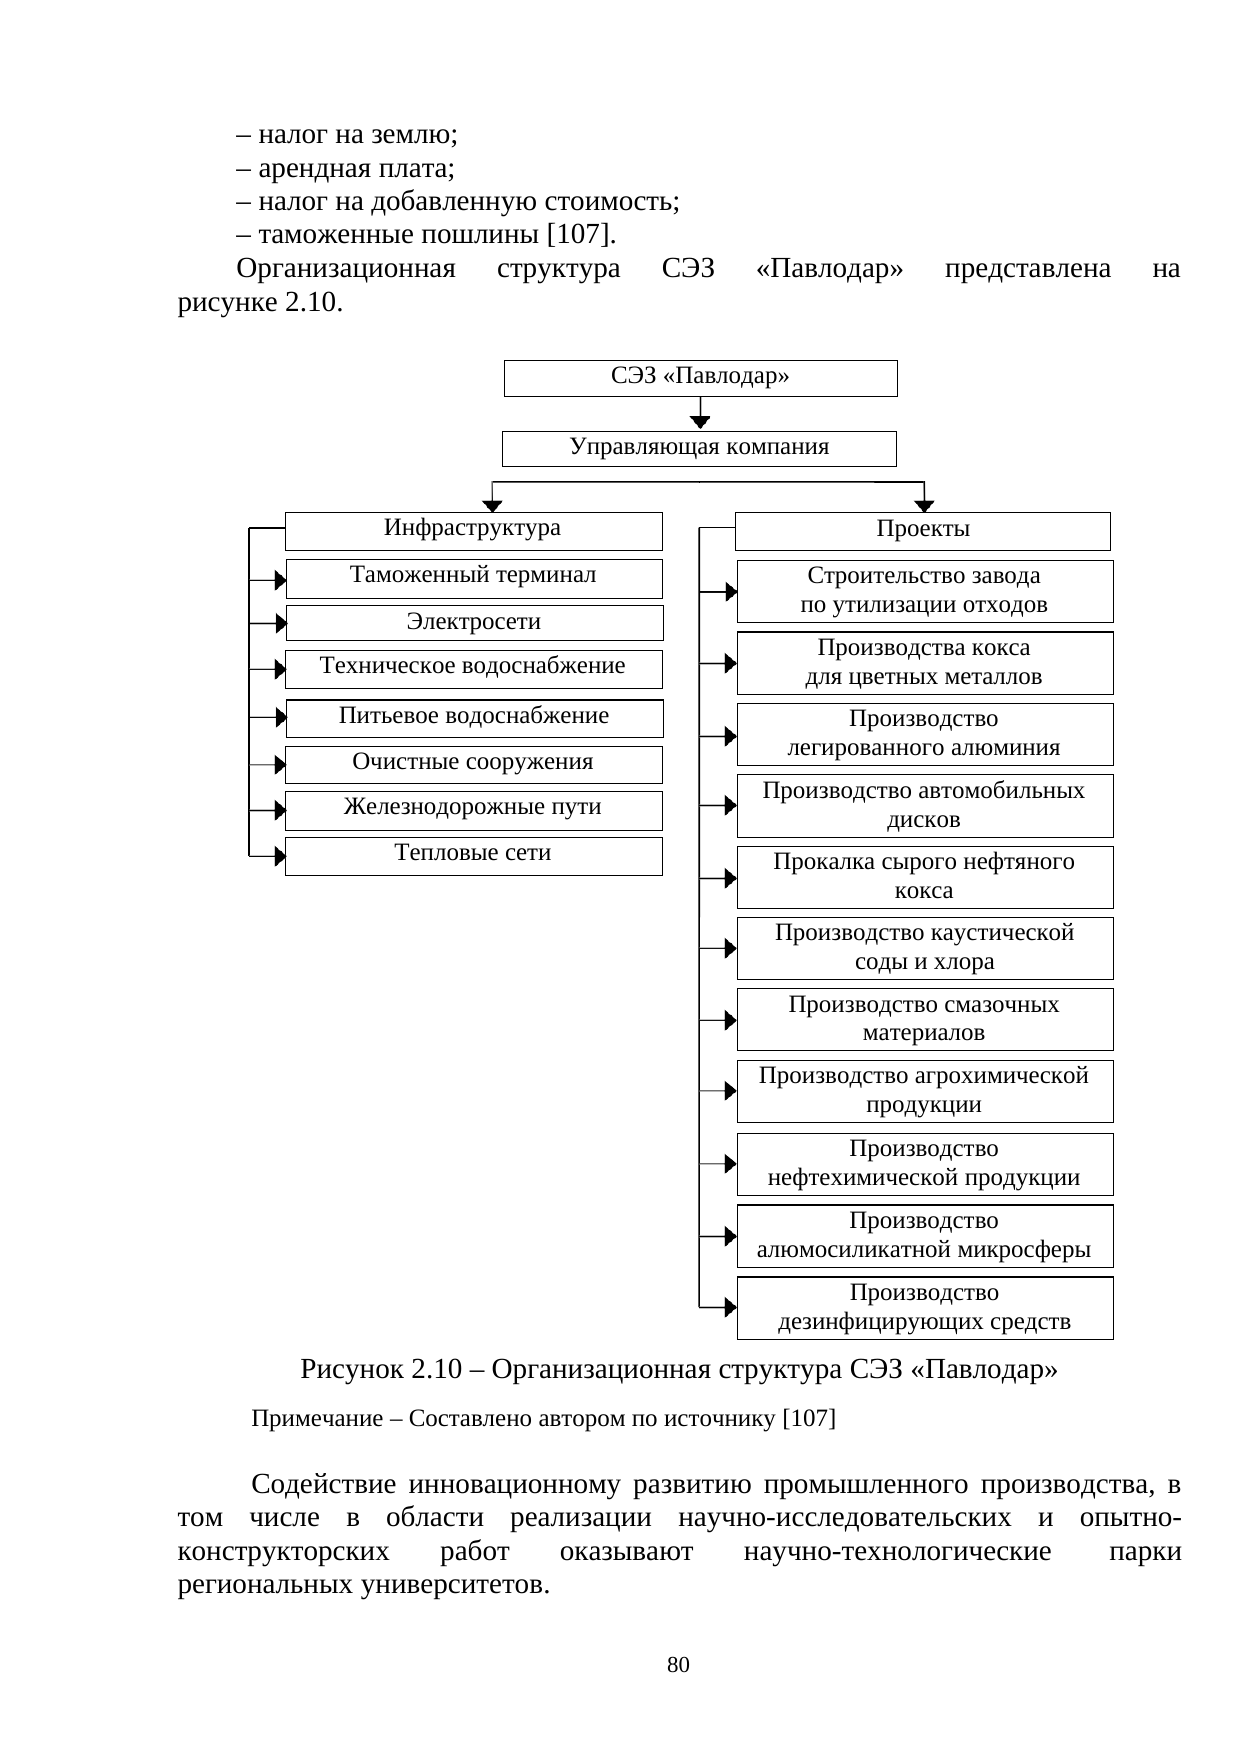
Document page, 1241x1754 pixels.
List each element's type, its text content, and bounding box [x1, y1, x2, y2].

list налог на землю; [236, 116, 1194, 149]
text Примечание – Составлено автором по источнику [107] [251, 1403, 1194, 1432]
picture [913, 481, 935, 512]
picture [689, 397, 711, 429]
picture [700, 581, 737, 602]
picture [250, 612, 286, 634]
picture [249, 845, 287, 867]
picture [699, 794, 737, 816]
picture [481, 481, 503, 512]
picture [249, 754, 285, 775]
picture [699, 725, 737, 747]
text Содействие инновационному развитию промышленного производства, в том числе в области реализации научно-исследовательских и опытно- конструкторских работ оказывают научно-технологические парки региональных университетов. [177, 1466, 1182, 1600]
text Рисунок 2.10 – Организационная структура СЭЗ «Павлодар» [180, 519, 1179, 1384]
list арендная плата; [236, 150, 1194, 183]
picture [699, 1009, 737, 1031]
picture [699, 937, 737, 959]
picture [250, 706, 286, 728]
picture [699, 1296, 737, 1318]
list таможенные пошлины [107]. [236, 217, 1194, 250]
picture [249, 658, 285, 680]
picture [699, 1080, 737, 1101]
list налог на добавленную стоимость; [236, 183, 1194, 217]
text Организационная структура СЭЗ «Павлодар» представлена на рисунке 2.10. [177, 250, 1181, 317]
picture [249, 799, 285, 821]
picture [699, 1225, 737, 1247]
picture [699, 652, 737, 674]
picture [699, 1153, 737, 1174]
picture [699, 867, 737, 889]
picture [249, 569, 286, 591]
